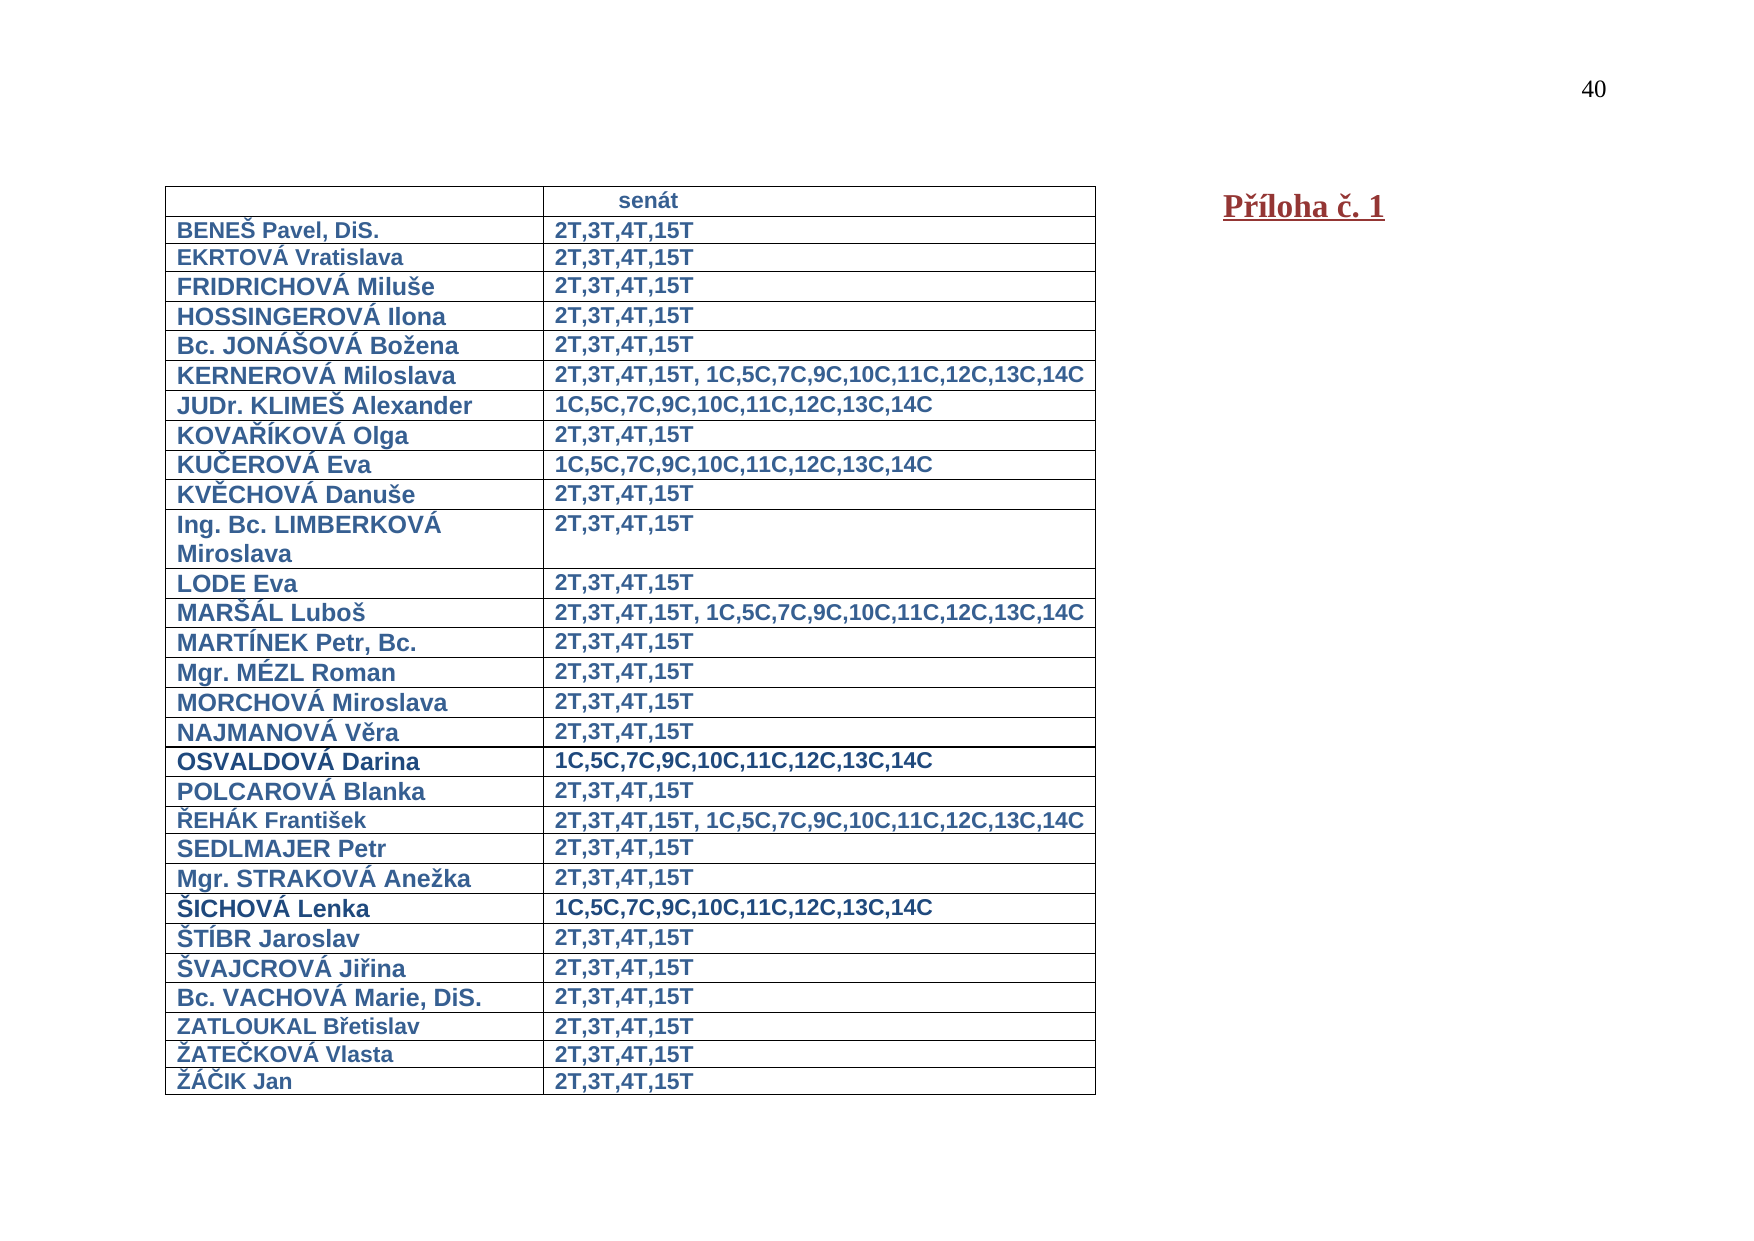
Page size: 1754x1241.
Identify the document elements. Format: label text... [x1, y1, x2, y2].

table_cell 2T,3T,4T,15T [544, 834, 1095, 863]
table_cell MARTÍNEK Petr, Bc. [166, 628, 543, 657]
table_cell Bc. JONÁŠOVÁ Božena [166, 331, 543, 360]
table_cell HOSSINGEROVÁ Ilona [166, 302, 543, 330]
table_cell 1C,5C,7C,9C,10C,11C,12C,13C,14C [544, 451, 1095, 479]
table_cell 1C,5C,7C,9C,10C,11C,12C,13C,14C [544, 391, 1095, 420]
table_cell 2T,3T,4T,15T [544, 421, 1095, 449]
table_cell Mgr. MÉZL Roman [166, 658, 543, 687]
table_cell ŠTÍBR Jaroslav [166, 924, 543, 952]
table_cell 2T,3T,4T,15T [544, 1068, 1095, 1094]
table_cell 2T,3T,4T,15T, 1C,5C,7C,9C,10C,11C,12C,13C,14C [544, 599, 1095, 627]
table_cell 2T,3T,4T,15T [544, 924, 1095, 952]
table_cell LODE Eva [166, 569, 543, 597]
table_cell KVĚCHOVÁ Danuše [166, 480, 543, 509]
table_cell ŠICHOVÁ Lenka [166, 894, 543, 923]
table_header [166, 187, 543, 216]
table_cell 2T,3T,4T,15T [544, 718, 1095, 746]
table_cell 2T,3T,4T,15T [544, 658, 1095, 687]
table_cell EKRTOVÁ Vratislava [166, 244, 543, 271]
table_cell 2T,3T,4T,15T [544, 983, 1095, 1012]
table_cell 2T,3T,4T,15T [544, 864, 1095, 893]
table_cell MORCHOVÁ Miroslava [166, 688, 543, 717]
table_cell 1C,5C,7C,9C,10C,11C,12C,13C,14C [544, 748, 1095, 776]
table_cell ŽÁČIK Jan [166, 1068, 543, 1094]
table_cell ŽATEČKOVÁ Vlasta [166, 1041, 543, 1067]
table_cell 2T,3T,4T,15T [544, 954, 1095, 982]
table_cell 2T,3T,4T,15T [544, 569, 1095, 597]
list Příloha č. 1 [1096, 186, 1606, 224]
table_cell OSVALDOVÁ Darina [166, 748, 543, 776]
table_cell KOVAŘÍKOVÁ Olga [166, 421, 543, 449]
table_cell 2T,3T,4T,15T [544, 217, 1095, 243]
table_cell JUDr. KLIMEŠ Alexander [166, 391, 543, 420]
table_cell 2T,3T,4T,15T [544, 1041, 1095, 1067]
table_cell 2T,3T,4T,15T [544, 777, 1095, 806]
table_cell ŠVAJCROVÁ Jiřina [166, 954, 543, 982]
table_cell 2T,3T,4T,15T [544, 302, 1095, 330]
table_cell KERNEROVÁ Miloslava [166, 361, 543, 390]
table_cell POLCAROVÁ Blanka [166, 777, 543, 806]
table_cell 2T,3T,4T,15T [544, 272, 1095, 301]
table_cell 2T,3T,4T,15T [544, 480, 1095, 509]
table_cell 2T,3T,4T,15T, 1C,5C,7C,9C,10C,11C,12C,13C,14C [544, 361, 1095, 390]
table_cell FRIDRICHOVÁ Miluše [166, 272, 543, 301]
table_cell SEDLMAJER Petr [166, 834, 543, 863]
table_cell 2T,3T,4T,15T [544, 628, 1095, 657]
table_cell BENEŠ Pavel, DiS. [166, 217, 543, 243]
table_cell NAJMANOVÁ Věra [166, 718, 543, 746]
table_cell 2T,3T,4T,15T [544, 244, 1095, 271]
table_cell 2T,3T,4T,15T [544, 510, 1095, 568]
table_cell ŘEHÁK František [166, 807, 543, 833]
table_cell Ing. Bc. LIMBERKOVÁ Miroslava [166, 510, 543, 568]
table_cell 2T,3T,4T,15T [544, 1013, 1095, 1039]
table_cell Mgr. STRAKOVÁ Anežka [166, 864, 543, 893]
table_cell ZATLOUKAL Břetislav [166, 1013, 543, 1039]
table_cell Bc. VACHOVÁ Marie, DiS. [166, 983, 543, 1012]
table_cell 1C,5C,7C,9C,10C,11C,12C,13C,14C [544, 894, 1095, 923]
table_cell 2T,3T,4T,15T [544, 331, 1095, 360]
table_cell 2T,3T,4T,15T, 1C,5C,7C,9C,10C,11C,12C,13C,14C [544, 807, 1095, 833]
table_cell 2T,3T,4T,15T [544, 688, 1095, 717]
table_cell KUČEROVÁ Eva [166, 451, 543, 479]
table_cell MARŠÁL Luboš [166, 599, 543, 627]
table_header senát [544, 187, 1095, 216]
